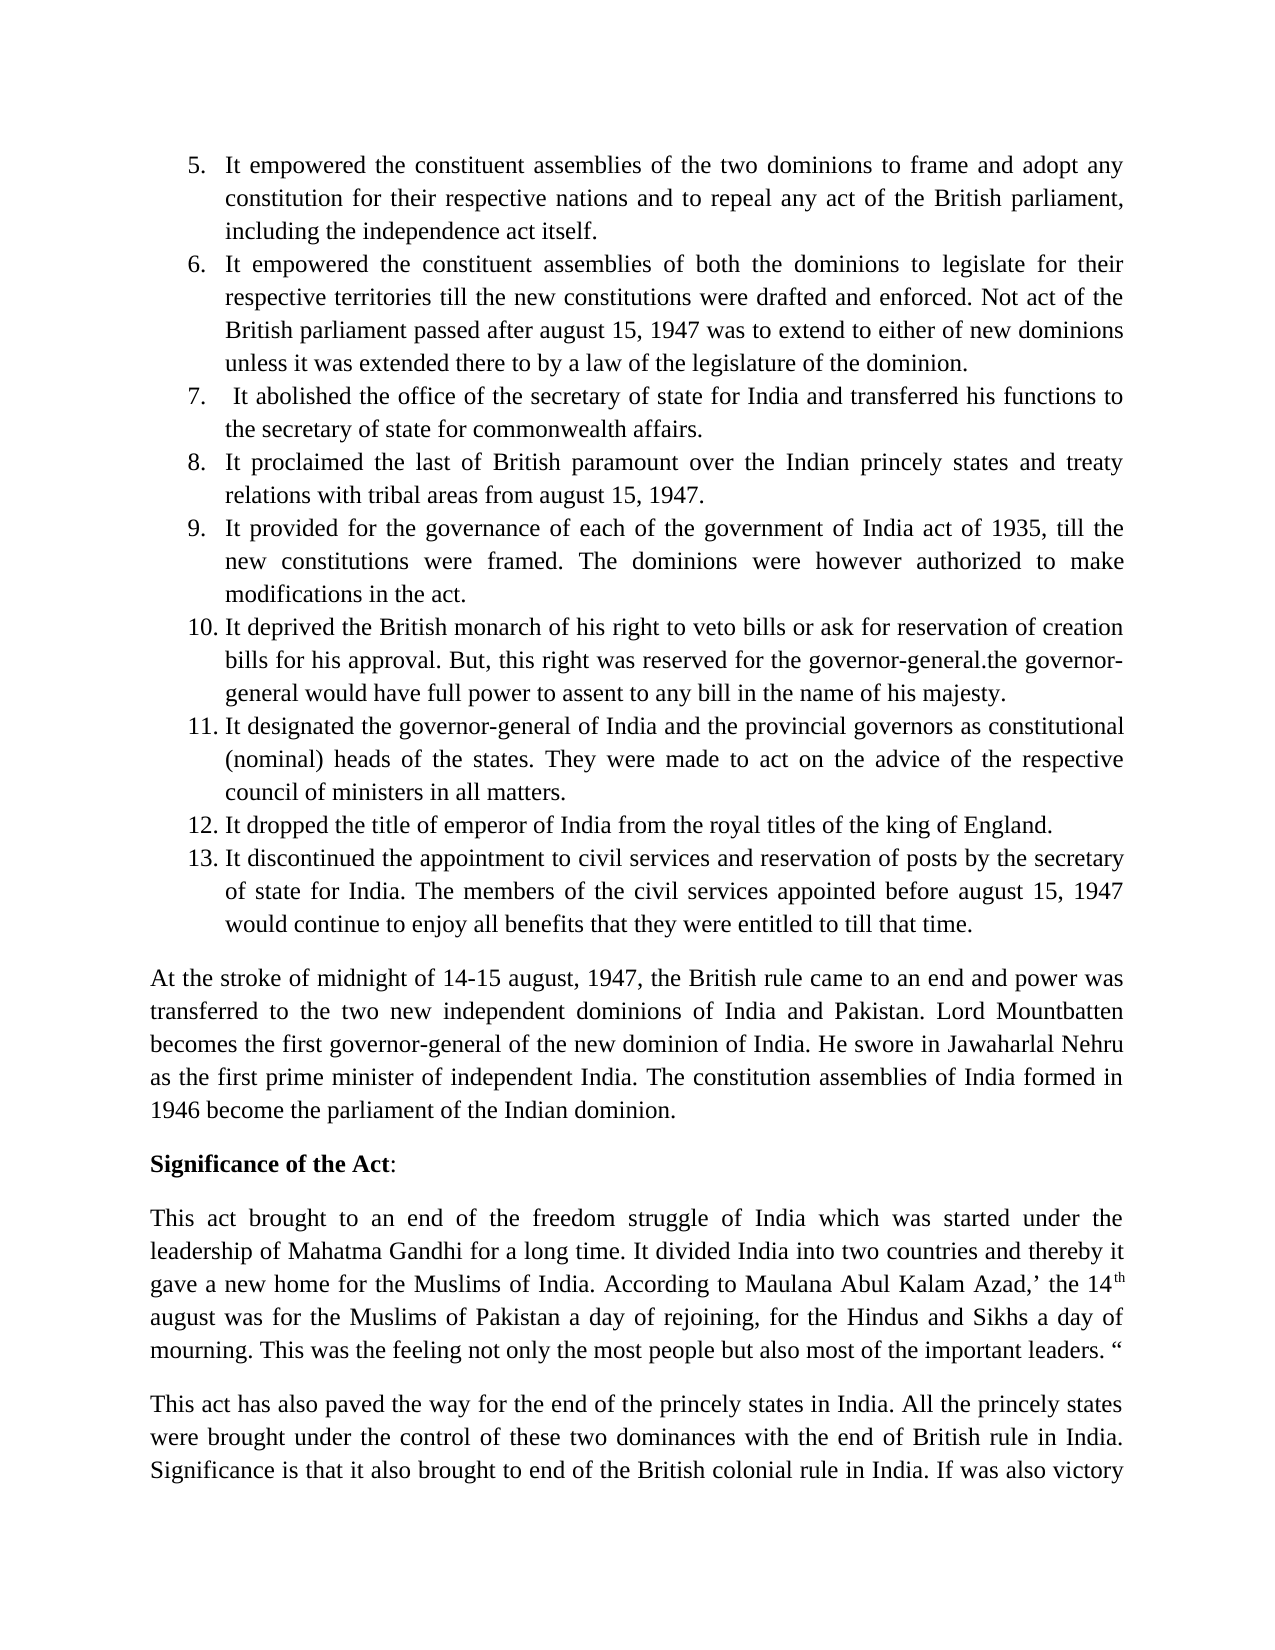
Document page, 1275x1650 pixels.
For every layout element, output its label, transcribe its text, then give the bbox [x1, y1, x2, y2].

list It abolished the office of the secretary of state for India and transferred his functions to the secretary of state for commonwealth affairs. [187, 381, 1125, 443]
text This act brought to an end of the freedom struggle of India which was started under the leadership of Mahatma Gandhi for a long time. It divided India into two countries and thereby it gave a new home for the Muslims of India. According to Maulana Abul Kalam Azad,’ the 14th august was for the Muslims of Pakistan a day of rejoining, for the Hindus and Sikhs a day of mourning. This was the feeling not only the most people but also most of the important leaders. “ [150, 1203, 1125, 1364]
list It discontinued the appointment to civil services and reservation of posts by the secretary of state for India. The members of the civil services appointed before august 15, 1947 would continue to enjoy all benefits that they were entitled to till that time. [187, 843, 1125, 938]
list It empowered the constituent assemblies of both the dominions to legislate for their respective territories till the new constitutions were drafted and enforced. Not act of the British parliament passed after august 15, 1947 was to extend to either of new dominions unless it was extended there to by a law of the legislature of the dominion. [187, 249, 1125, 377]
text At the stroke of midnight of 14-15 august, 1947, the British rule came to an end and power was transferred to the two new independent dominions of India and Pakistan. Lord Mountbatten becomes the first governor-general of the new dominion of India. He swore in Jawaharlal Nehru as the first prime minister of independent India. The constitution assemblies of India formed in 1946 become the parliament of the Indian dominion. [150, 963, 1125, 1124]
list It dropped the title of emperor of India from the royal titles of the king of England. [187, 810, 1125, 839]
list It provided for the governance of each of the government of India act of 1935, till the new constitutions were framed. The dominions were however authorized to make modifications in the act. [187, 513, 1125, 608]
list It empowered the constituent assemblies of the two dominions to frame and adopt any constitution for their respective nations and to repeal any act of the British parliament, including the independence act itself. [187, 150, 1125, 245]
text Significance of the Act: [150, 1149, 1125, 1178]
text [150, 1389, 1125, 1484]
list It deprived the British monarch of his right to veto bills or ask for reservation of creation bills for his approval. But, this right was reserved for the governor-general.the governor-general would have full power to assent to any bill in the name of his majesty. [187, 612, 1125, 707]
list It designated the governor-general of India and the provincial governors as constitutional (nominal) heads of the states. They were made to act on the advice of the respective council of ministers in all matters. [187, 711, 1125, 806]
list It proclaimed the last of British paramount over the Indian princely states and treaty relations with tribal areas from august 15, 1947. [187, 447, 1125, 509]
